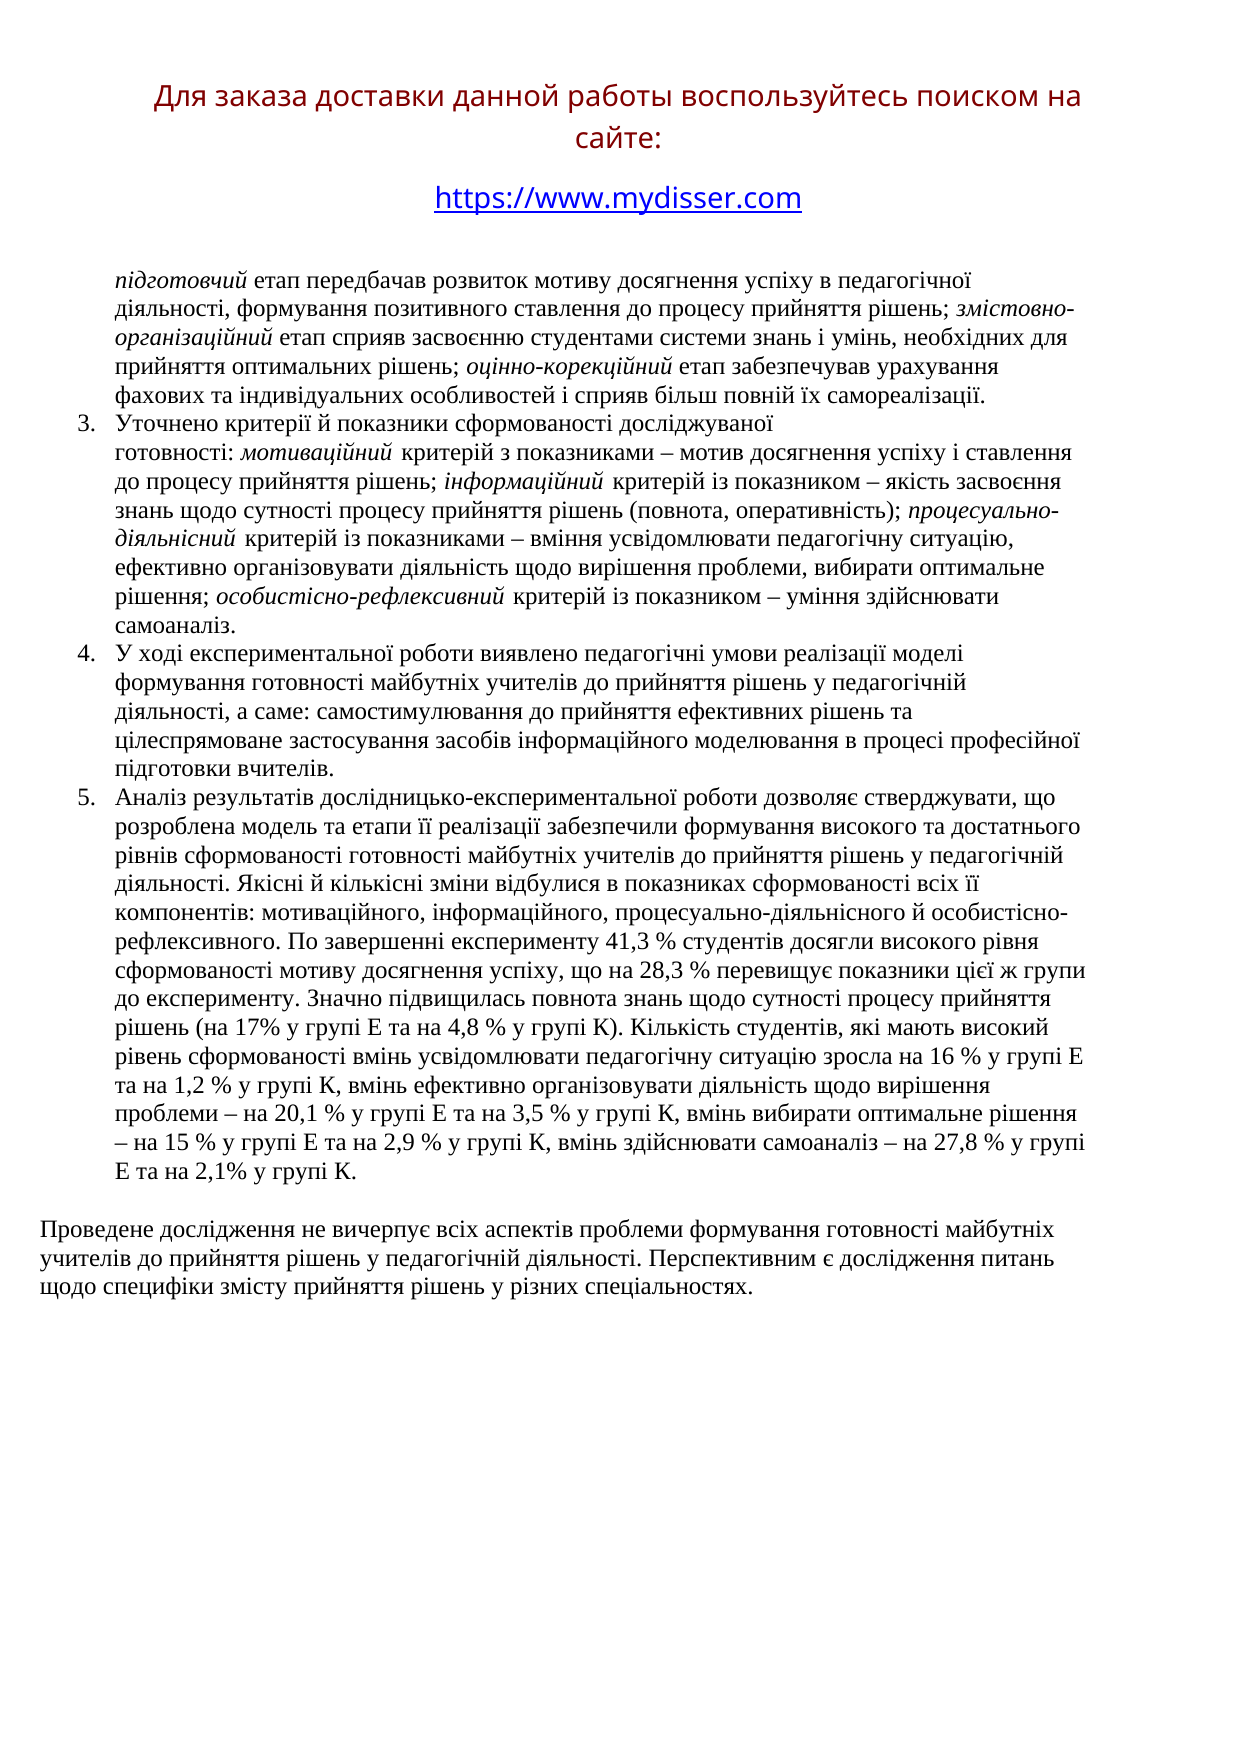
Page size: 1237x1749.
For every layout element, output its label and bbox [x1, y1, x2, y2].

table_cell [40, 236, 1086, 1300]
